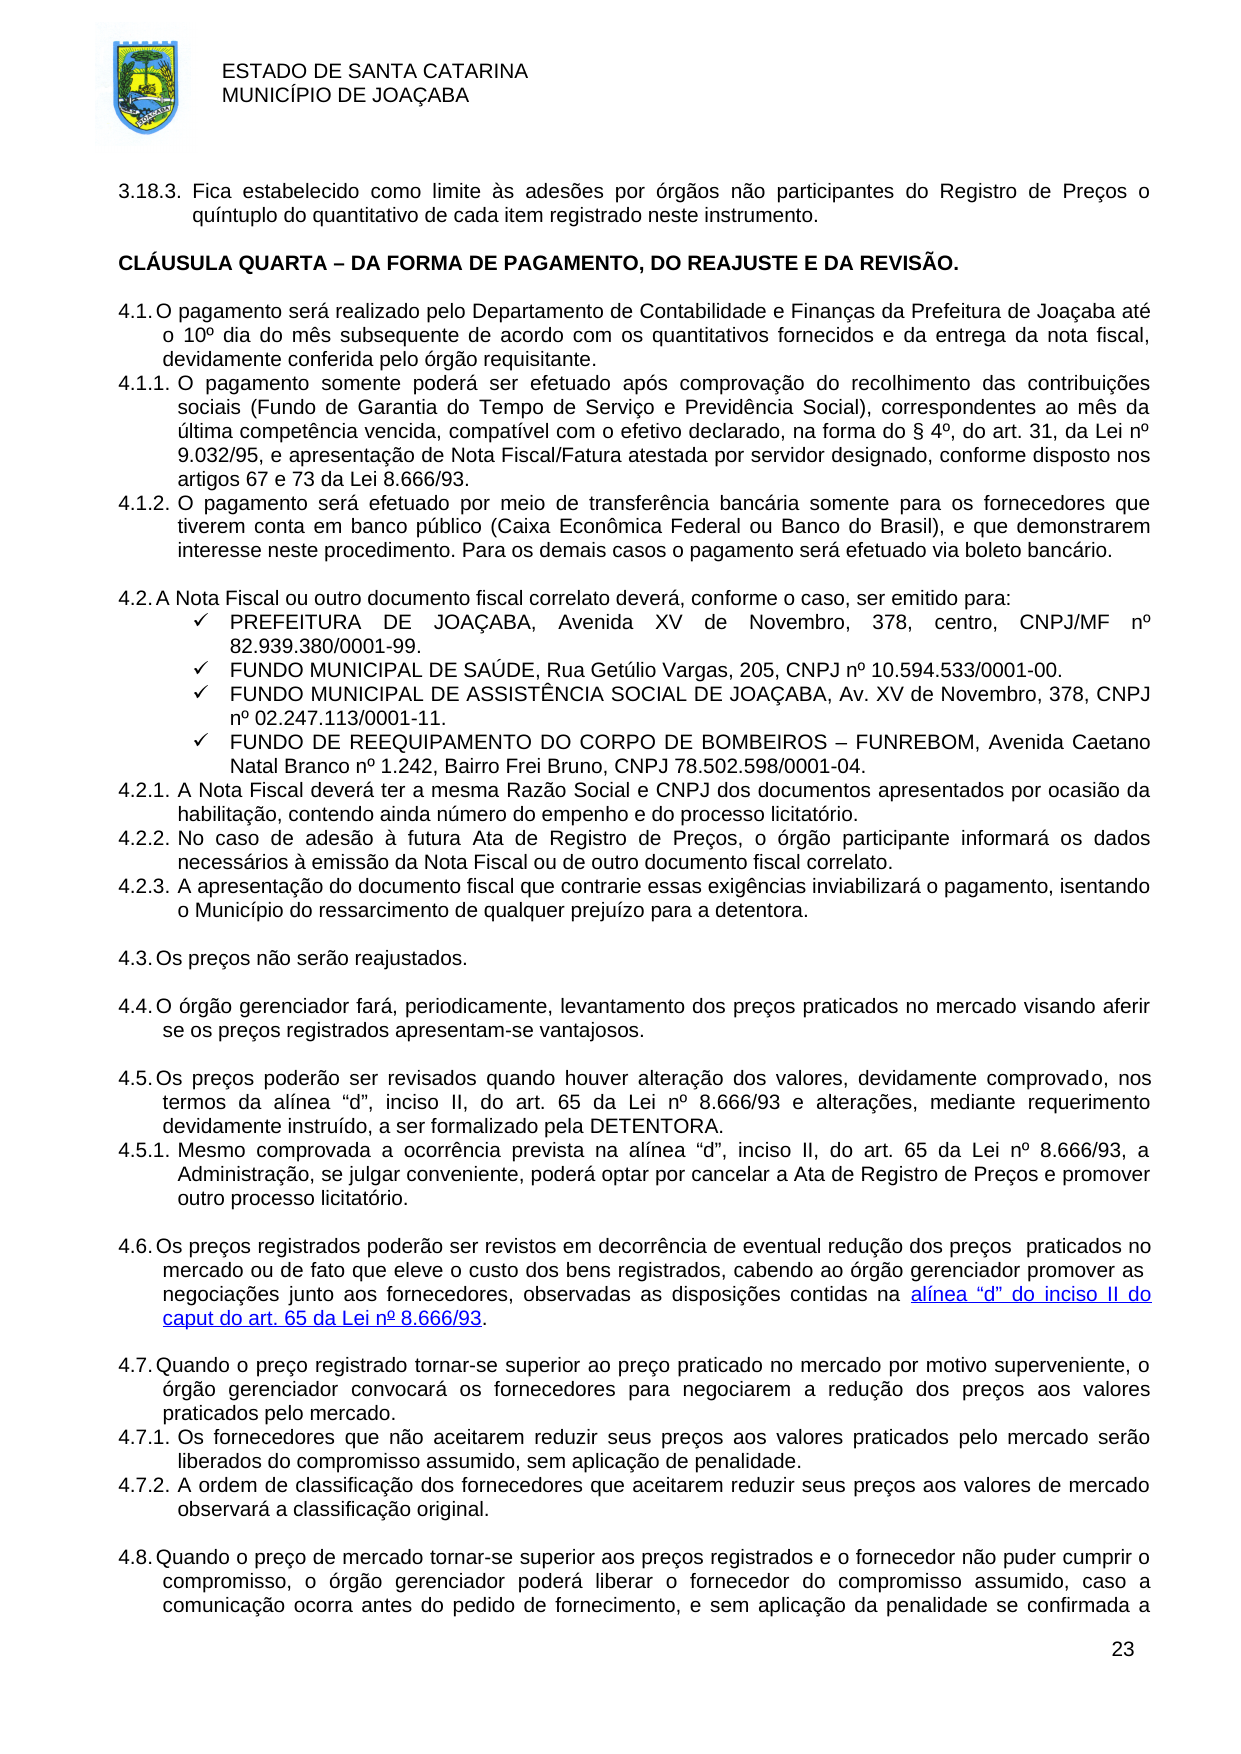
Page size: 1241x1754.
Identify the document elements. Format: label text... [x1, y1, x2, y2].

list A ordem de classificação dos fornecedores que aceitarem reduzir seus preços aos valores de mercado observará a classificação original. [118, 1473, 1152, 1521]
list O órgão gerenciador fará, periodicamente, levantamento dos preços praticados no mercado visando aferir se os preços registrados apresentam-se vantajosos. [118, 994, 1152, 1042]
list O pagamento será realizado pelo Departamento de Contabilidade e Finanças da Prefeitura de Joaçaba até o 10º dia do mês subsequente de acordo com os quantitativos fornecidos e da entrega da nota fiscal, devidamente conferida pelo órgão requisitante. [118, 299, 1152, 371]
list No caso de adesão à futura Ata de Registro de Preços, o órgão participante informará os dados necessários à emissão da Nota Fiscal ou de outro documento fiscal correlato. [118, 826, 1152, 874]
list PREFEITURA DE JOAÇABA, Avenida XV de Novembro, 378, centro, CNPJ/MF nº 82.939.380/0001-99. [192, 610, 1152, 658]
list Os preços não serão reajustados. [118, 946, 1152, 970]
list O pagamento somente poderá ser efetuado após comprovação do recolhimento das contribuições sociais (Fundo de Garantia do Tempo de Serviço e Previdência Social), correspondentes ao mês da última competência vencida, compatível com o efetivo declarado, na forma do § 4º, do art. 31, da Lei nº 9.032/95, e apresentação de Nota Fiscal/Fatura atestada por servidor designado, conforme disposto nos artigos 67 e 73 da Lei 8.666/93. [118, 371, 1152, 490]
list Os preços registrados poderão ser revistos em decorrência de eventual redução dos preços praticados no mercado ou de fato que eleve o custo dos bens registrados, cabendo ao órgão gerenciador promover as negociações junto aos fornecedores, observadas as disposições contidas na alínea “d” do inciso II do caput do art. 65 da Lei nº 8.666/93. [118, 1233, 1152, 1329]
list O pagamento será efetuado por meio de transferência bancária somente para os fornecedores que tiverem conta em banco público (Caixa Econômica Federal ou Banco do Brasil), e que demonstrarem interesse neste procedimento. Para os demais casos o pagamento será efetuado via boleto bancário. [118, 490, 1152, 562]
list Os preços poderão ser revisados quando houver alteração dos valores, devidamente comprovado, nos termos da alínea “d”, inciso II, do art. 65 da Lei nº 8.666/93 e alterações, mediante requerimento devidamente instruído, a ser formalizado pela DETENTORA. [118, 1066, 1152, 1138]
list Os fornecedores que não aceitarem reduzir seus preços aos valores praticados pelo mercado serão liberados do compromisso assumido, sem aplicação de penalidade. [118, 1425, 1152, 1473]
list FUNDO MUNICIPAL DE SAÚDE, Rua Getúlio Vargas, 205, CNPJ nº 10.594.533/0001-00. [192, 658, 1152, 682]
list Mesmo comprovada a ocorrência prevista na alínea “d”, inciso II, do art. 65 da Lei nº 8.666/93, a Administração, se julgar conveniente, poderá optar por cancelar a Ata de Registro de Preços e promover outro processo licitatório. [118, 1138, 1152, 1209]
text CLÁUSULA QUARTA – DA FORMA DE PAGAMENTO, DO REAJUSTE E DA REVISÃO. [118, 251, 1152, 275]
list FUNDO DE REEQUIPAMENTO DO CORPO DE BOMBEIROS – FUNREBOM, Avenida Caetano Natal Branco nº 1.242, Bairro Frei Bruno, CNPJ 78.502.598/0001-04. [192, 730, 1152, 778]
list Quando o preço registrado tornar-se superior ao preço praticado no mercado por motivo superveniente, o órgão gerenciador convocará os fornecedores para negociarem a redução dos preços aos valores praticados pelo mercado. [118, 1353, 1152, 1425]
list A apresentação do documento fiscal que contrarie essas exigências inviabilizará o pagamento, isentando o Município do ressarcimento de qualquer prejuízo para a detentora. [118, 874, 1152, 922]
list A Nota Fiscal deverá ter a mesma Razão Social e CNPJ dos documentos apresentados por ocasião da habilitação, contendo ainda número do empenho e do processo licitatório. [118, 778, 1152, 826]
list Fica estabelecido como limite às adesões por órgãos não participantes do Registro de Preços o quíntuplo do quantitativo de cada item registrado neste instrumento. [118, 179, 1152, 227]
list A Nota Fiscal ou outro documento fiscal correlato deverá, conforme o caso, ser emitido para: [118, 586, 1152, 610]
picture [95, 22, 198, 153]
list FUNDO MUNICIPAL DE ASSISTÊNCIA SOCIAL DE JOAÇABA, Av. XV de Novembro, 378, CNPJ nº 02.247.113/0001-11. [192, 682, 1152, 730]
